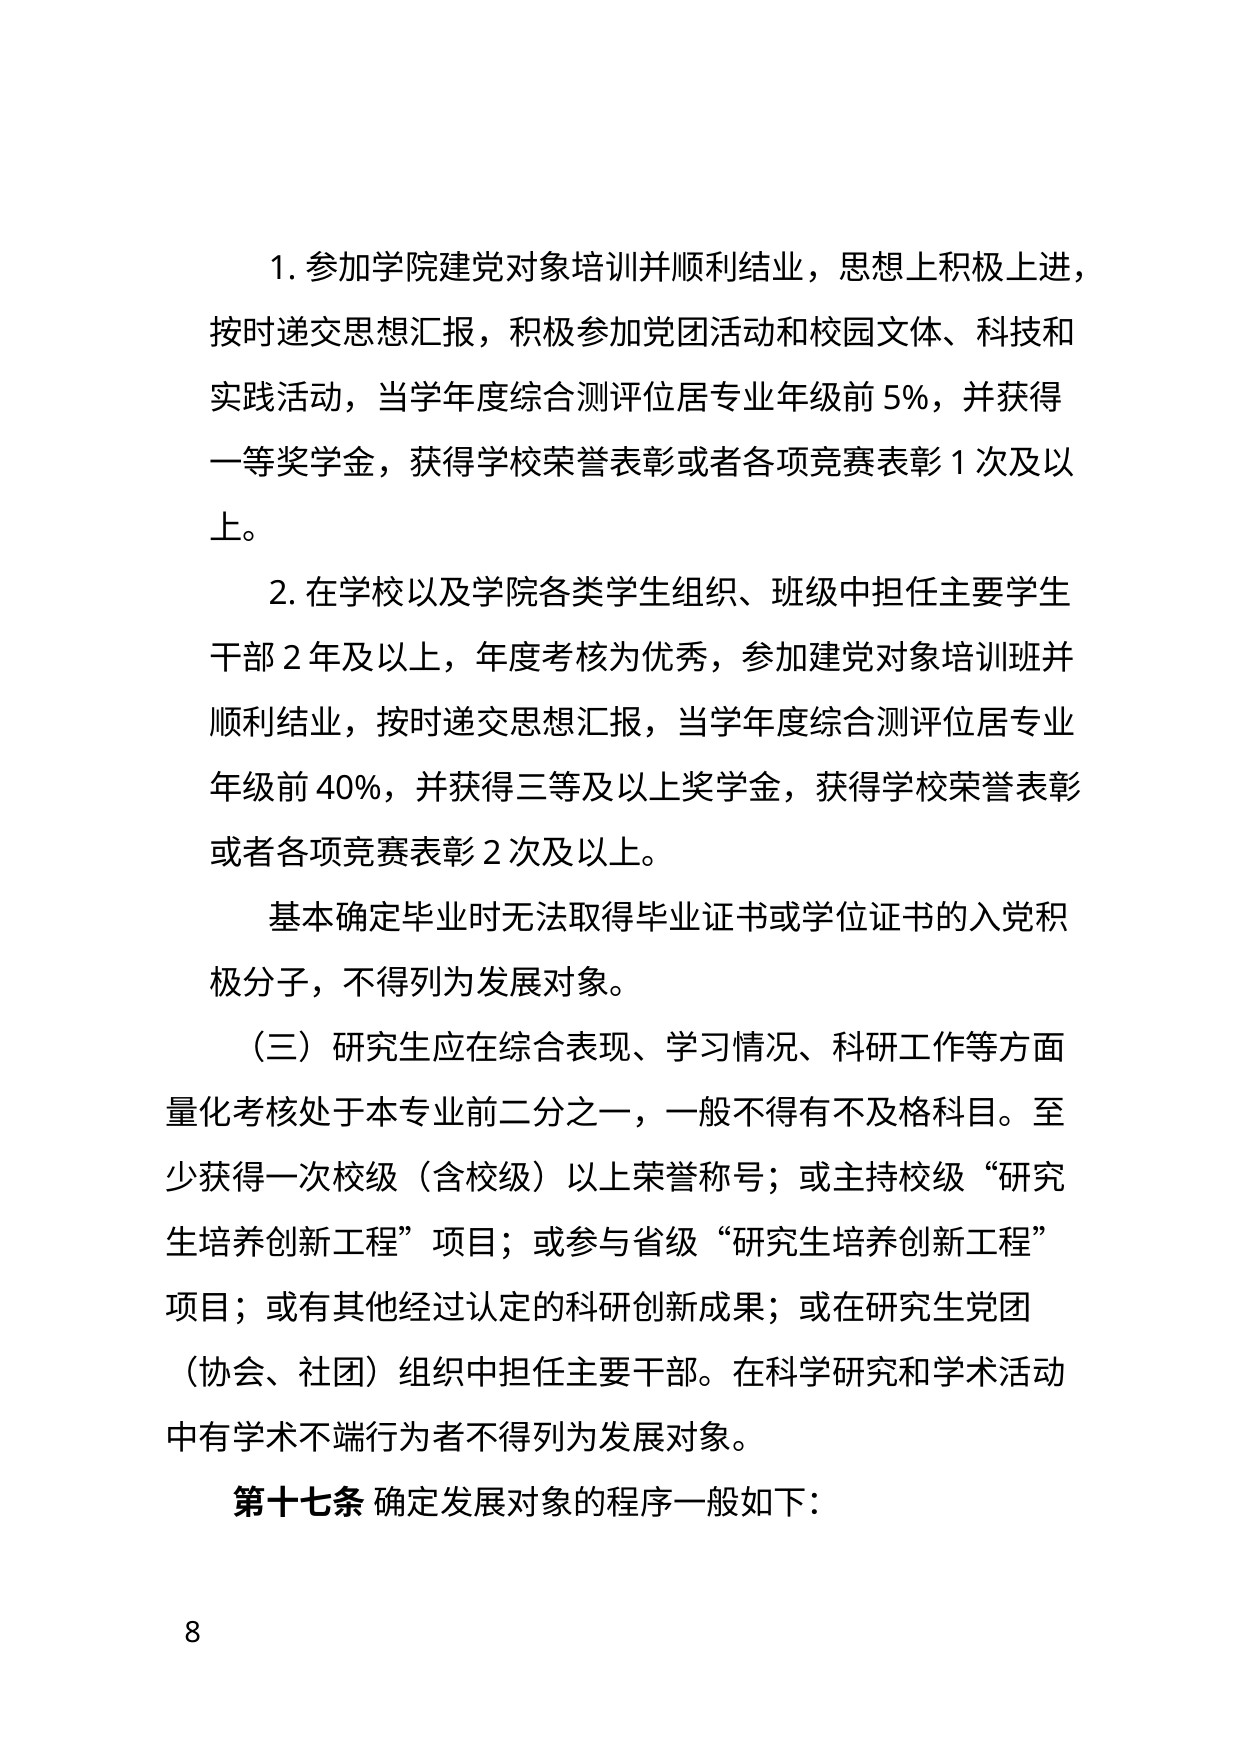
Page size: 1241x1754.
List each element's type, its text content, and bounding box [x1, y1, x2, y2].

text 基本确定毕业时无法取得毕业证书或学位证书的入党积极分子，不得列为发展对象。 [209, 883, 1087, 1013]
text 第十七条 确定发展对象的程序一般如下： [165, 1468, 1087, 1533]
text 2. 在学校以及学院各类学生组织、班级中担任主要学生干部2年及以上，年度考核为优秀，参加建党对象培训班并顺利结业，按时递交思想汇报，当学年度综合测评位居专业年级前40%，并获得三等及以上奖学金，获得学校荣誉表彰或者各项竞赛表彰2次及以上。 [209, 558, 1087, 883]
text （三）研究生应在综合表现、学习情况、科研工作等方面量化考核处于本专业前二分之一，一般不得有不及格科目。至少获得一次校级（含校级）以上荣誉称号；或主持校级“研究生培养创新工程”项目；或参与省级“研究生培养创新工程”项目；或有其他经过认定的科研创新成果；或在研究生党团（协会、社团）组织中担任主要干部。在科学研究和学术活动中有学术不端行为者不得列为发展对象。 [165, 1013, 1087, 1468]
text 1. 参加学院建党对象培训并顺利结业，思想上积极上进，按时递交思想汇报，积极参加党团活动和校园文体、科技和实践活动，当学年度综合测评位居专业年级前5%，并获得一等奖学金，获得学校荣誉表彰或者各项竞赛表彰1次及以上。 [209, 233, 1087, 558]
